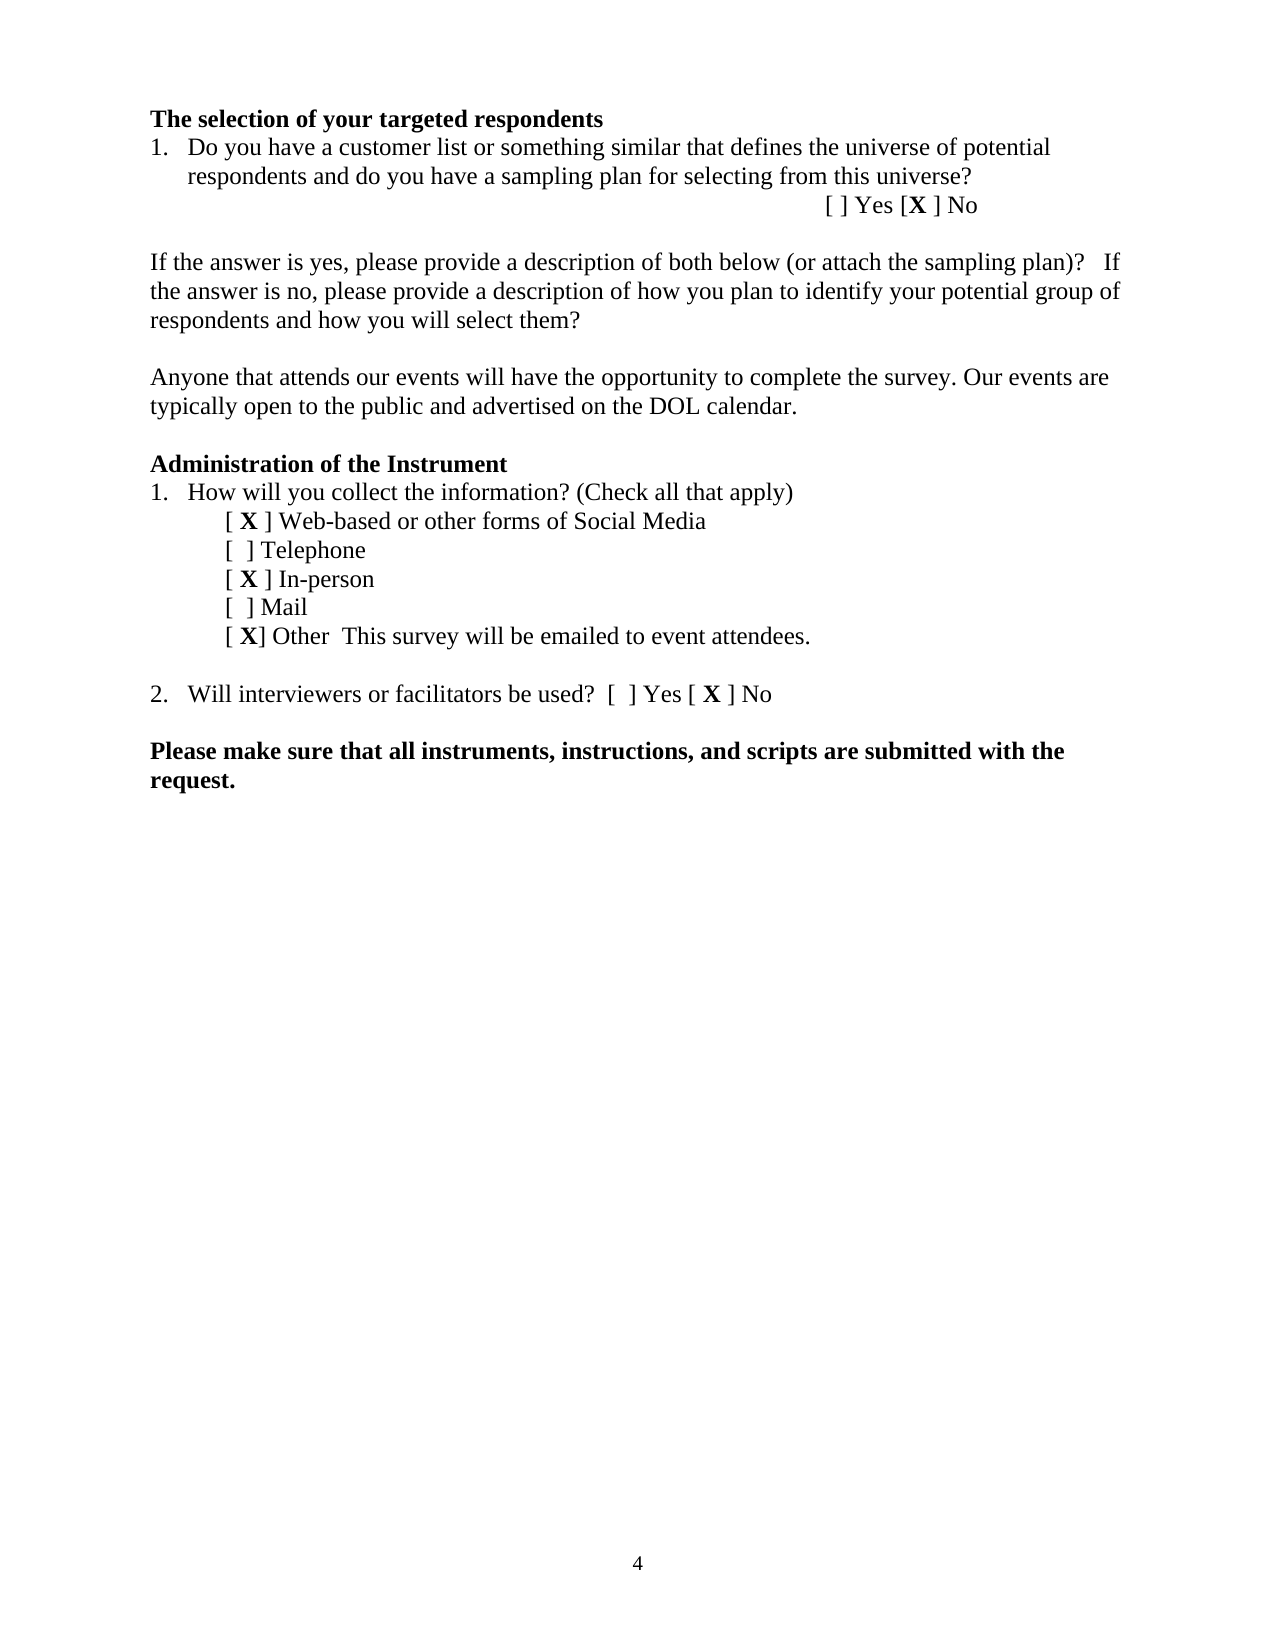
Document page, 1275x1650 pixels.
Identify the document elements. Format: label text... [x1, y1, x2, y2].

list How will you collect the information? (Check all that apply) [150, 477, 1125, 506]
text [ X ] Web-based or other forms of Social Media [225, 506, 1125, 535]
text Anyone that attends our events will have the opportunity to complete the survey. Our events are typically open to the public and advertised on the DOL calendar. [150, 362, 1125, 420]
text The selection of your targeted respondents [150, 104, 1125, 132]
text [ X] Other This survey will be emailed to event attendees. [225, 621, 1125, 650]
text [ X ] In-person [225, 564, 1125, 592]
text Please make sure that all instruments, instructions, and scripts are submitted with the request. [150, 736, 1125, 794]
text If the answer is yes, please provide a description of both below (or attach the sampling plan)? If the answer is no, please provide a description of how you plan to identify your potential group of respondents and how you will select them? [150, 247, 1125, 334]
text [ ] Mail [225, 592, 1125, 621]
text Administration of the Instrument [150, 449, 1125, 477]
list Will interviewers or facilitators be used? [ ] Yes [ X ] No [150, 679, 1125, 707]
list Do you have a customer list or something similar that defines the universe of potential respondents and do you have a sampling plan for selecting from this universe? [ ] Yes [X ] No [150, 132, 1125, 219]
text [ ] Telephone [225, 535, 1125, 564]
